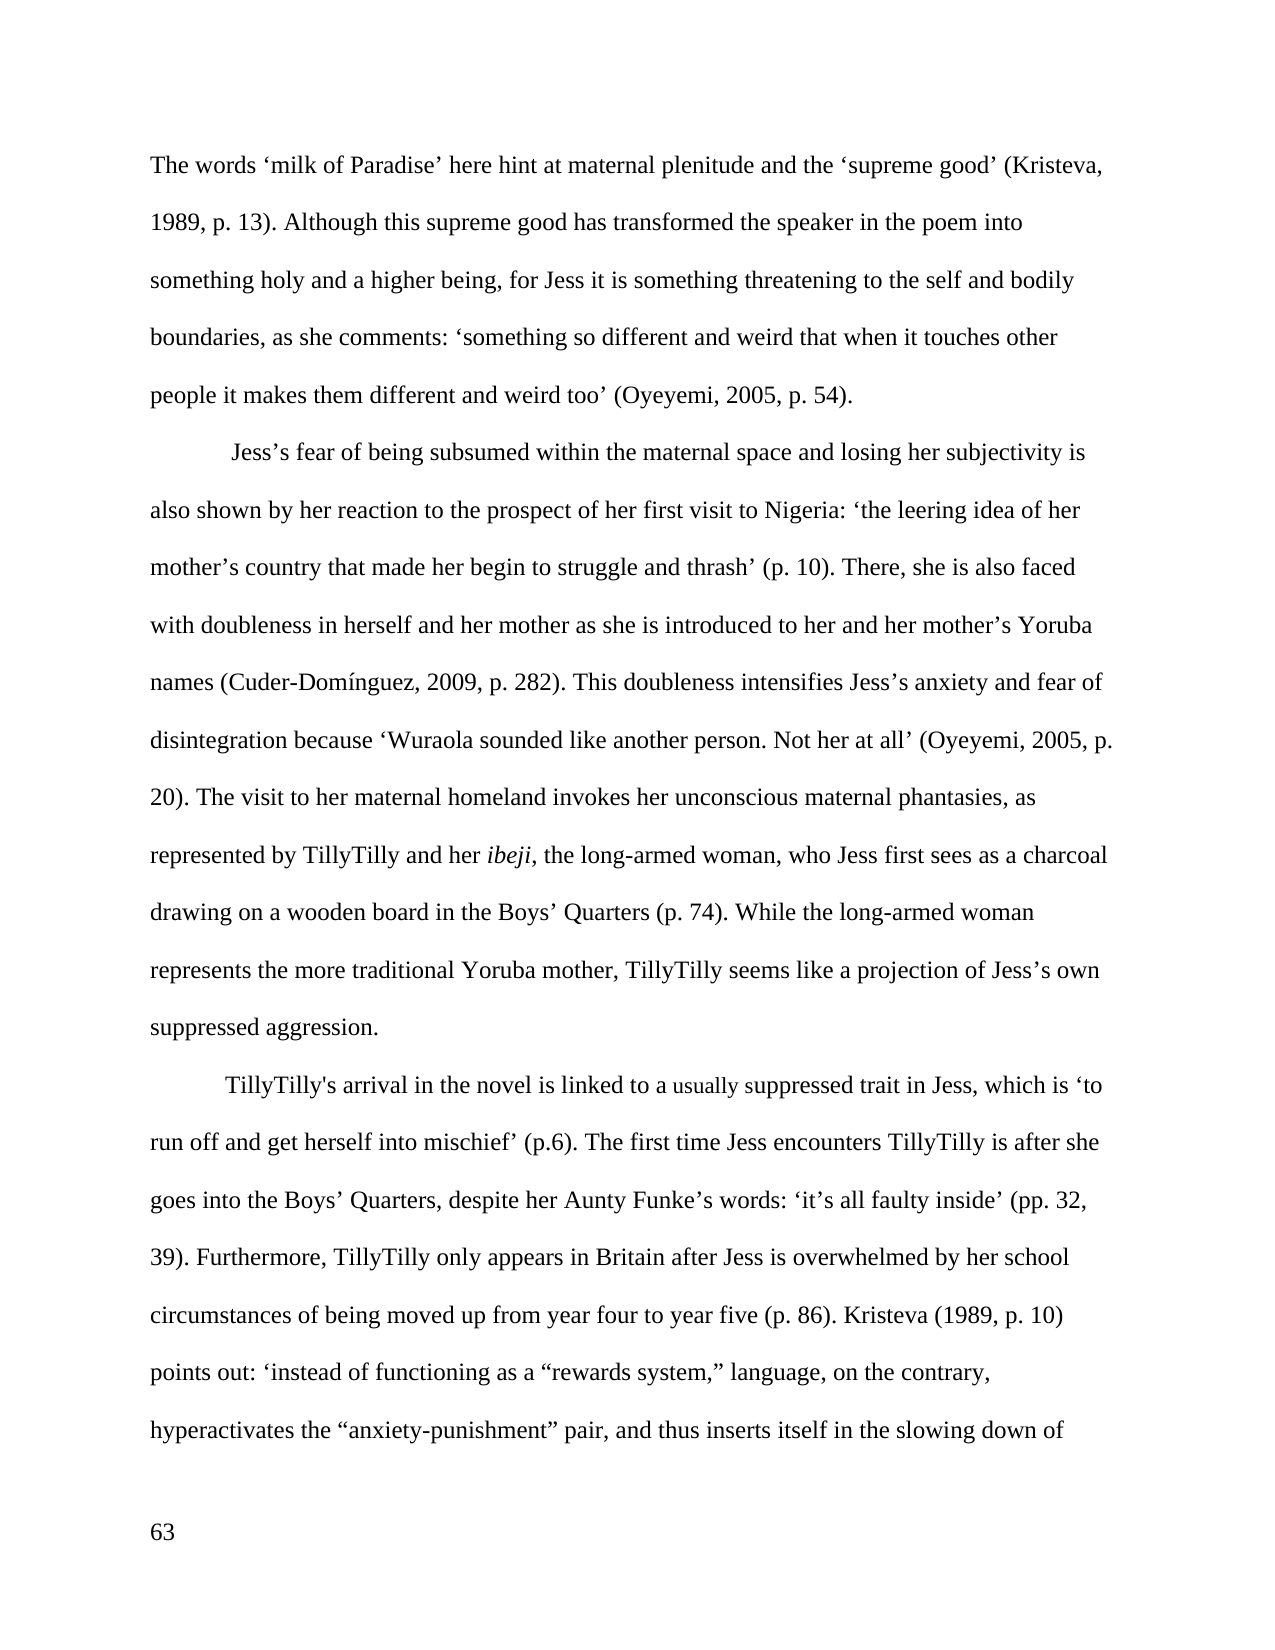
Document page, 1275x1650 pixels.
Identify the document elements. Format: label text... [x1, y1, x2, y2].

text The words ‘milk of Paradise’ here hint at maternal plenitude and the ‘supreme good’ (Kristeva, 1989, p. 13). Although this supreme good has transformed the speaker in the poem into something holy and a higher being, for Jess it is something threatening to the self and bodily boundaries, as she comments: ‘something so different and weird that when it touches other people it makes them different and weird too’ (Oyeyemi, 2005, p. 54). [150, 150, 1125, 409]
text Jess’s fear of being subsumed within the maternal space and losing her subjectivity is also shown by her reaction to the prospect of her first visit to Nigeria: ‘the leering idea of her mother’s country that made her begin to struggle and thrash’ (p. 10). There, she is also faced with doubleness in herself and her mother as she is introduced to her and her mother’s Yoruba names (Cuder-Domínguez, 2009, p. 282). This doubleness intensifies Jess’s anxiety and fear of disintegration because ‘Wuraola sounded like another person. Not her at all’ (Oyeyemi, 2005, p. 20). The visit to her maternal homeland invokes her unconscious maternal phantasies, as represented by TillyTilly and her ibeji, the long-armed woman, who Jess first sees as a charcoal drawing on a wooden board in the Boys’ Quarters (p. 74). While the long-armed woman represents the more traditional Yoruba mother, TillyTilly seems like a projection of Jess’s own suppressed aggression. [150, 437, 1125, 1041]
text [150, 1070, 1125, 1444]
